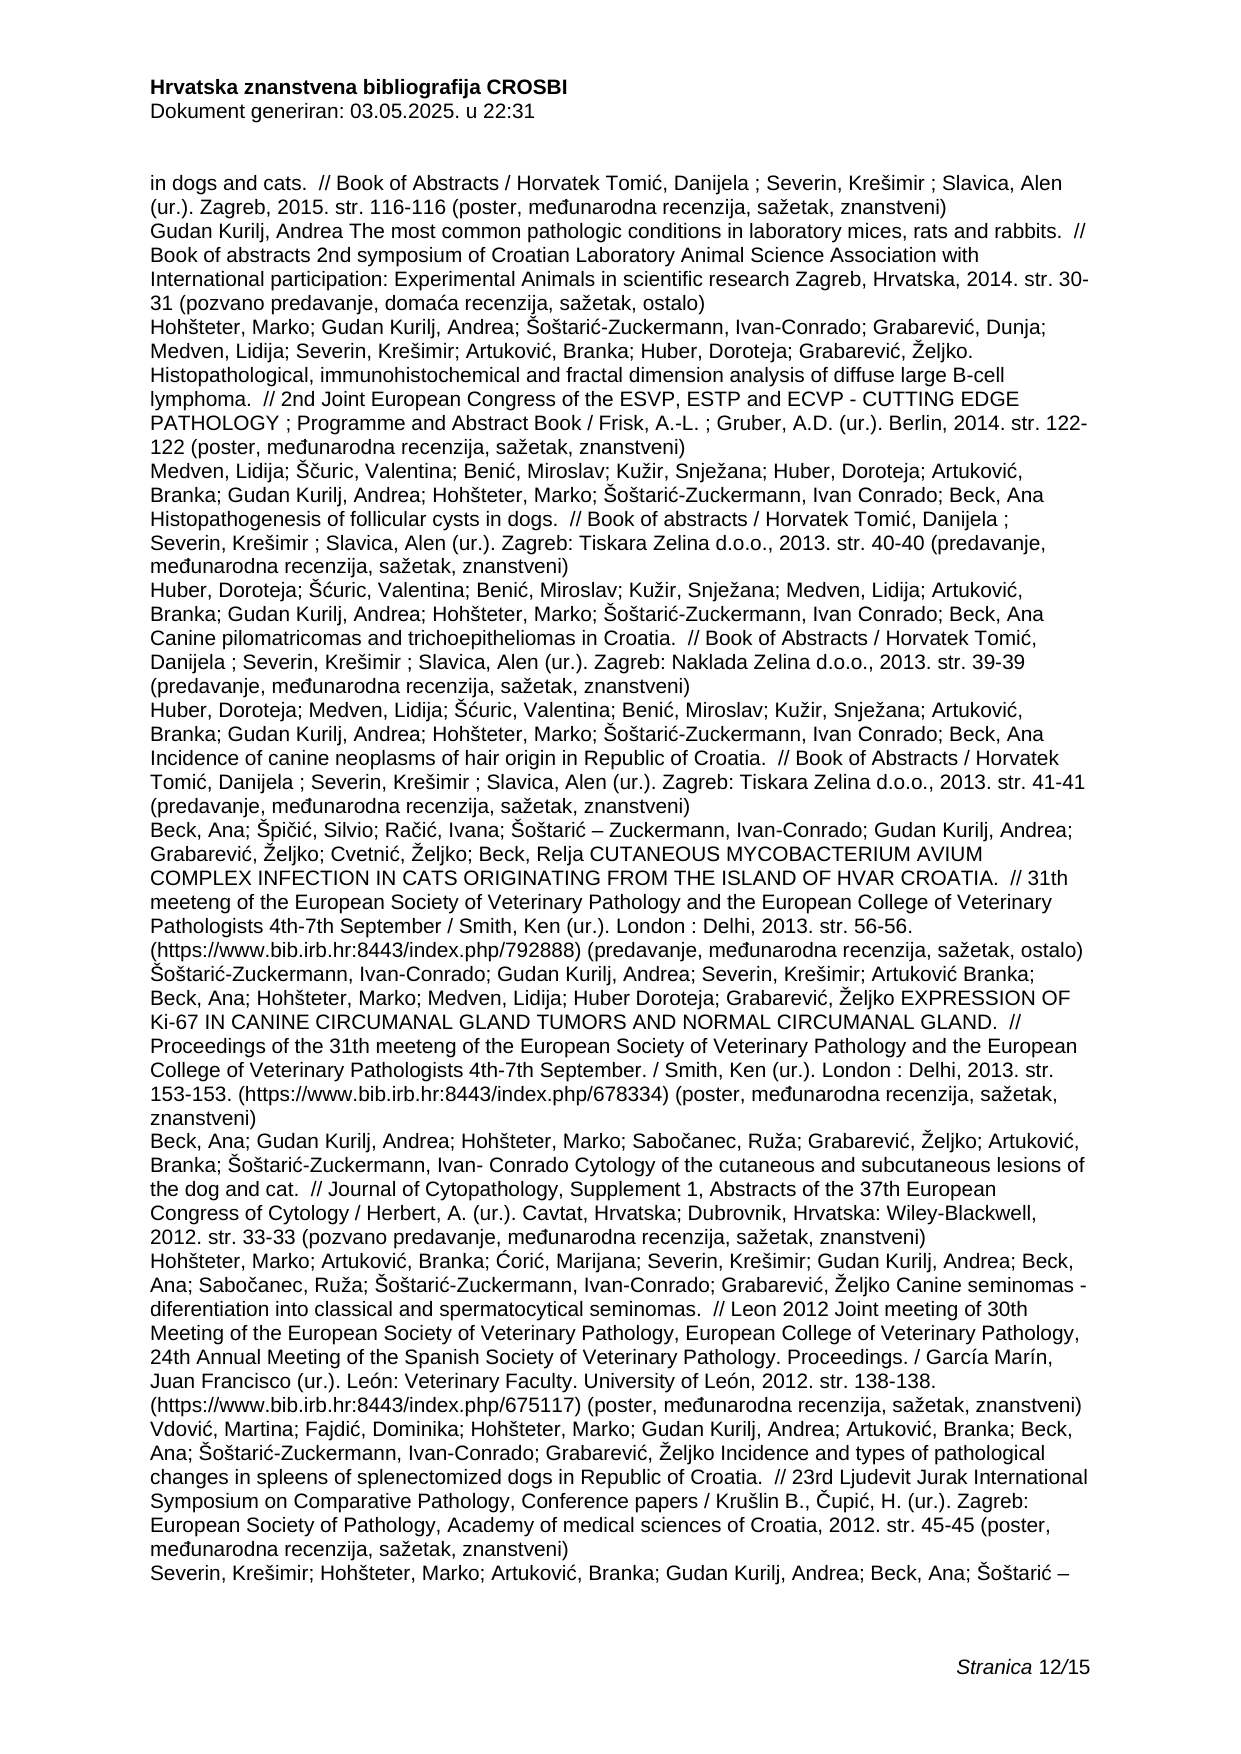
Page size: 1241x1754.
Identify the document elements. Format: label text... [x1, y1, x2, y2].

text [150, 1561, 1090, 1584]
text Beck, Ana; Špičić, Silvio; Račić, Ivana; Šoštarić – Zuckermann, Ivan-Conrado; Gudan Kurilj, Andrea; Grabarević, Željko; Cvetnić, Željko; Beck, Relja [150, 818, 1090, 962]
text Vdović, Martina; Fajdić, Dominika; Hohšteter, Marko; Gudan Kurilj, Andrea; Artuković, Branka; Beck, Ana; Šoštarić-Zuckermann, Ivan-Conrado; Grabarević, Željko [150, 1417, 1090, 1561]
text Šoštarić-Zuckermann, Ivan-Conrado; Gudan Kurilj, Andrea; Severin, Krešimir; Artuković Branka; Beck, Ana; Hohšteter, Marko; Medven, Lidija; Huber Doroteja; Grabarević, Željko [150, 962, 1090, 1129]
text Huber, Doroteja; Šćuric, Valentina; Benić, Miroslav; Kužir, Snježana; Medven, Lidija; Artuković, Branka; Gudan Kurilj, Andrea; Hohšteter, Marko; Šoštarić-Zuckermann, Ivan Conrado; Beck, Ana [150, 578, 1090, 698]
text Medven, Lidija; Ščuric, Valentina; Benić, Miroslav; Kužir, Snježana; Huber, Doroteja; Artuković, Branka; Gudan Kurilj, Andrea; Hohšteter, Marko; Šoštarić-Zuckermann, Ivan Conrado; Beck, Ana [150, 458, 1090, 578]
text Huber, Doroteja; Medven, Lidija; Šćuric, Valentina; Benić, Miroslav; Kužir, Snježana; Artuković, Branka; Gudan Kurilj, Andrea; Hohšteter, Marko; Šoštarić-Zuckermann, Ivan Conrado; Beck, Ana [150, 698, 1090, 818]
text Beck, Ana; Gudan Kurilj, Andrea; Hohšteter, Marko; Sabočanec, Ruža; Grabarević, Željko; Artuković, Branka; Šoštarić-Zuckermann, Ivan- Conrado [150, 1129, 1090, 1249]
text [150, 171, 1090, 219]
text Hohšteter, Marko; Artuković, Branka; Ćorić, Marijana; Severin, Krešimir; Gudan Kurilj, Andrea; Beck, Ana; Sabočanec, Ruža; Šoštarić-Zuckermann, Ivan-Conrado; Grabarević, Željko [150, 1249, 1090, 1417]
text Gudan Kurilj, Andrea [150, 219, 1090, 315]
text Hohšteter, Marko; Gudan Kurilj, Andrea; Šoštarić-Zuckermann, Ivan-Conrado; Grabarević, Dunja; Medven, Lidija; Severin, Krešimir; Artuković, Branka; Huber, Doroteja; Grabarević, Željko. [150, 315, 1090, 458]
